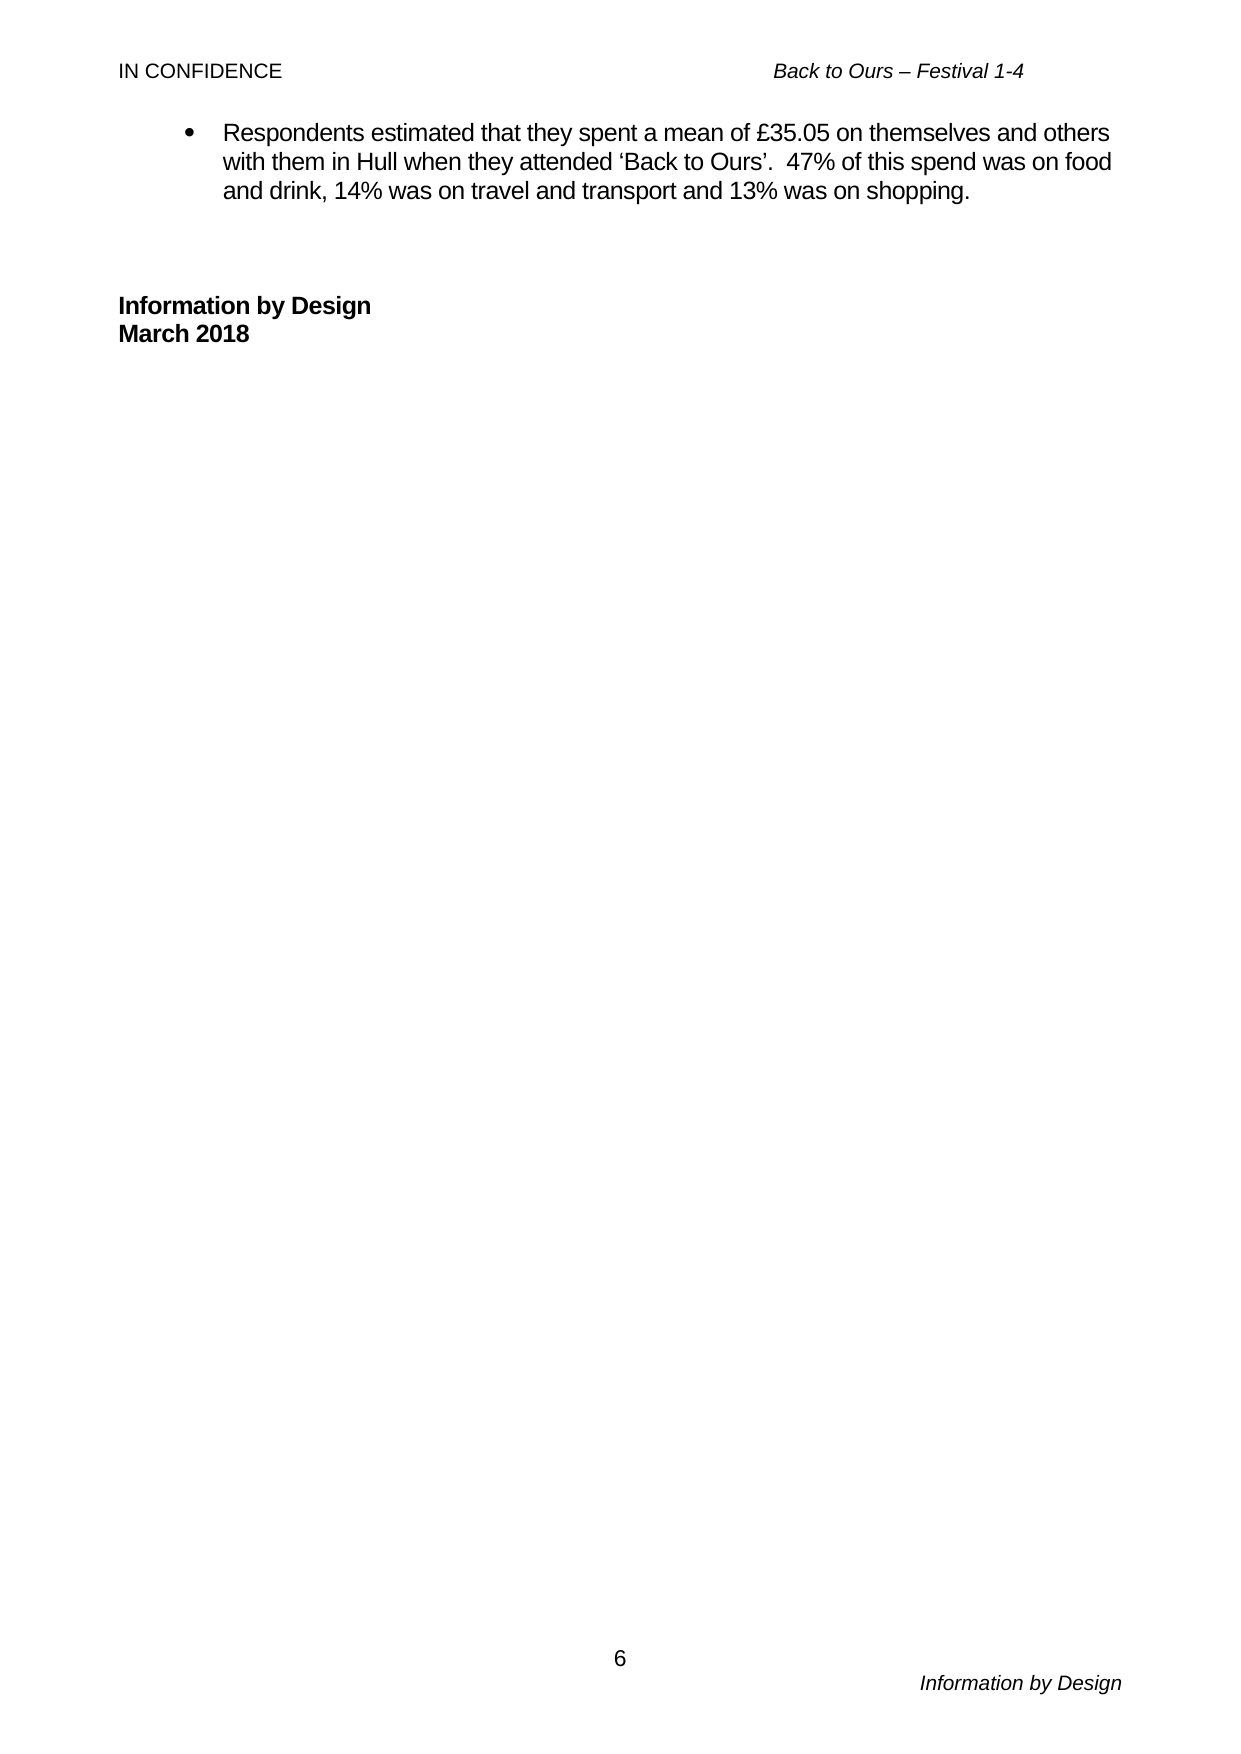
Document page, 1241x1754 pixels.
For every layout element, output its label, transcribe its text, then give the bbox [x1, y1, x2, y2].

list Information by Design [118, 291, 1122, 319]
list March 2018 [118, 319, 1122, 348]
list Respondents estimated that they spent a mean of £35.05 on themselves and others with them in Hull when they attended ‘Back to Ours’. 47% of this spend was on food and drink, 14% was on travel and transport and 13% was on shopping. [185, 118, 1122, 204]
